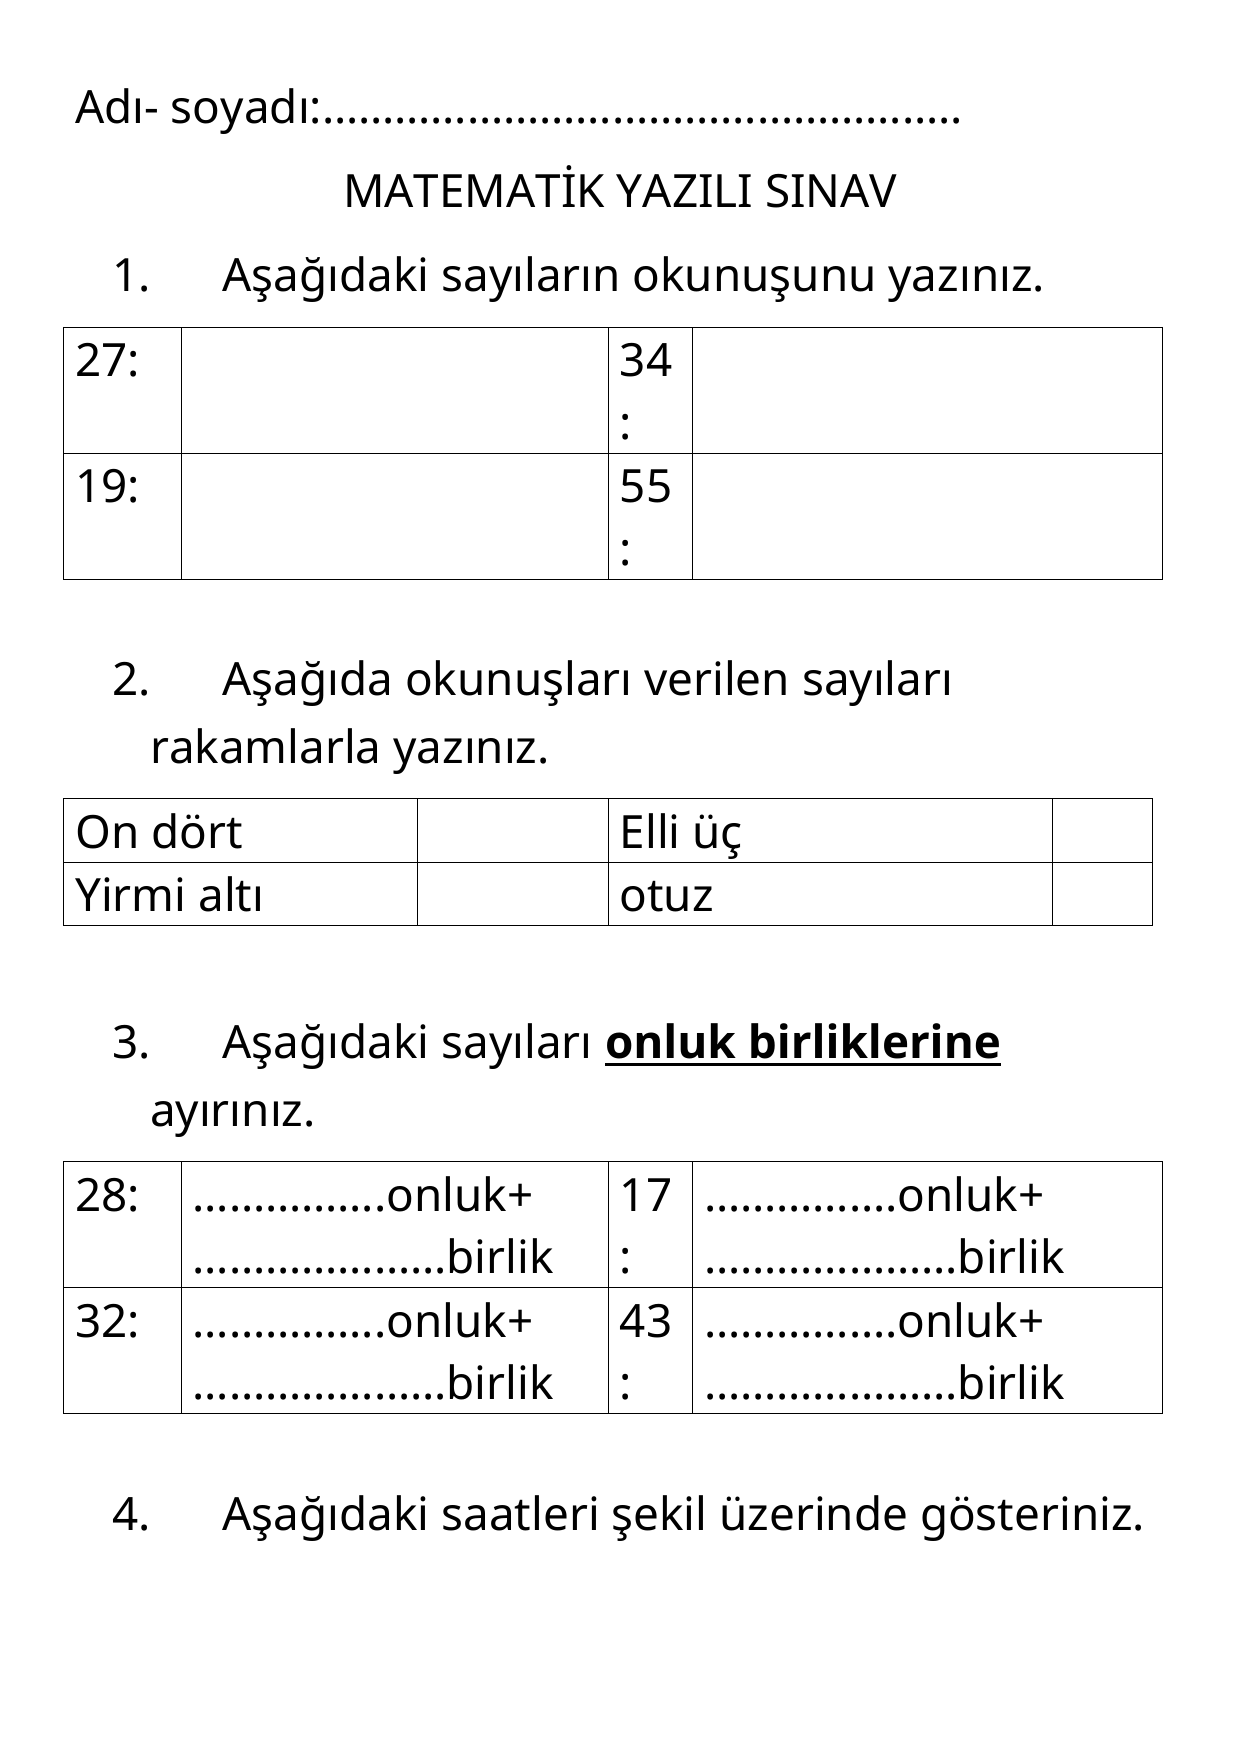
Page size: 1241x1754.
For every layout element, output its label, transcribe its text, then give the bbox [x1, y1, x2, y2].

list Aşağıda okunuşları verilen sayıları rakamlarla yazınız. [112, 647, 1165, 777]
table_cell [1053, 863, 1152, 925]
table_header 17: [609, 1162, 692, 1287]
table_header Elli üç [609, 799, 1052, 862]
list Aşağıdaki sayıları onluk birliklerine ayırınız. [112, 1010, 1165, 1140]
table_cell 55: [609, 454, 692, 578]
table_cell [693, 454, 1162, 578]
list Aşağıdaki saatleri şekil üzerinde gösteriniz. [112, 1481, 1165, 1544]
table_header 34: [609, 328, 692, 453]
table_cell 19: [64, 454, 181, 578]
text MATEMATİK YAZILI SINAV [75, 159, 1165, 221]
table_cell …………….onluk+…………………birlik [693, 1288, 1162, 1413]
list Aşağıdaki sayıların okunuşunu yazınız. [112, 243, 1165, 305]
table_cell 32: [64, 1288, 181, 1413]
table_cell otuz [609, 863, 1052, 925]
text Adı- soyadı:…………………………………………….. [75, 75, 1165, 137]
table_header [182, 328, 608, 453]
table_header [693, 328, 1162, 453]
table_header 27: [64, 328, 181, 453]
table_cell …………….onluk+…………………birlik [182, 1288, 608, 1413]
table_header …………….onluk+…………………birlik [693, 1162, 1162, 1287]
table_header On dört [64, 799, 417, 862]
table_cell 43: [609, 1288, 692, 1413]
table_header [1053, 799, 1152, 862]
table_cell Yirmi altı [64, 863, 417, 925]
table_header …………….onluk+…………………birlik [182, 1162, 608, 1287]
table_header [418, 799, 608, 862]
table_header 28: [64, 1162, 181, 1287]
table_cell [418, 863, 608, 925]
table_cell [182, 454, 608, 578]
